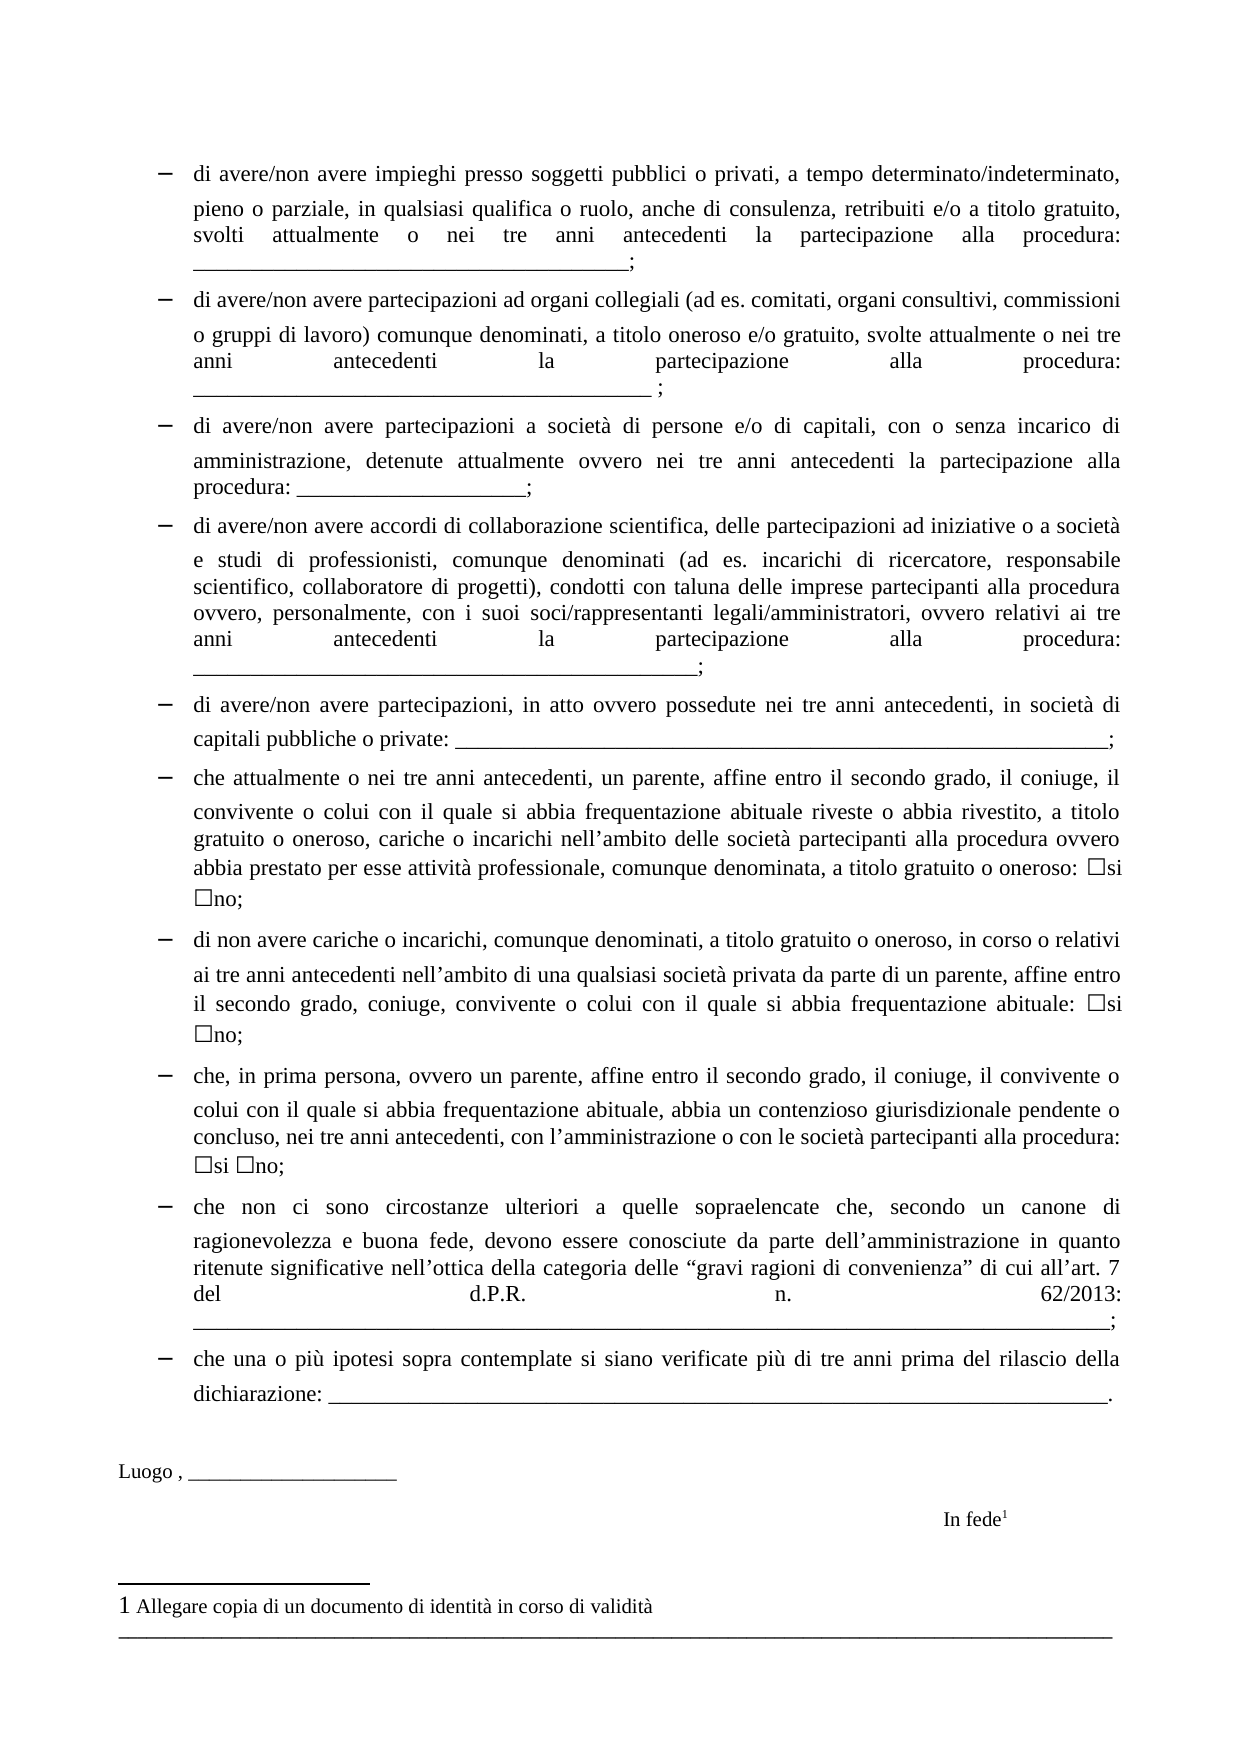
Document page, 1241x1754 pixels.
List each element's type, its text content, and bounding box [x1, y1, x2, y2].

list di avere/non avere accordi di collaborazione scientifica, delle partecipazioni ad iniziative o a società e studi di professionisti, comunque denominati (ad es. incarichi di ricercatore, responsabile scientifico, collaboratore di progetti), condotti con taluna delle imprese partecipanti alla procedura ovvero, personalmente, con i suoi soci/rappresentanti legali/amministratori, ovvero relativi ai tre anni antecedenti la partecipazione alla procedura: ____________________________________________; [156, 499, 1122, 678]
list di avere/non avere partecipazioni a società di persone e/o di capitali, con o senza incarico di amministrazione, detenute attualmente ovvero nei tre anni antecedenti la partecipazione alla procedura: ____________________; [156, 400, 1122, 499]
list di avere/non avere impieghi presso soggetti pubblici o privati, a tempo determinato/indeterminato, pieno o parziale, in qualsiasi qualifica o ruolo, anche di consulenza, retribuiti e/o a titolo gratuito, svolti attualmente o nei tre anni antecedenti la partecipazione alla procedura: ______________________________________; [156, 148, 1122, 274]
text Luogo , ____________________ [118, 1459, 1122, 1483]
list che attualmente o nei tre anni antecedenti, un parente, affine entro il secondo grado, il coniuge, il convivente o colui con il quale si abbia frequentazione abituale riveste o abbia rivestito, a titolo gratuito o oneroso, cariche o incarichi nell’ambito delle società partecipanti alla procedura ovvero abbia prestato per esse attività professionale, comunque denominata, a titolo gratuito o oneroso: ☐si ☐no; [156, 751, 1122, 914]
list che non ci sono circostanze ulteriori a quelle sopraelencate che, secondo un canone di ragionevolezza e buona fede, devono essere conosciute da parte dell’amministrazione in quanto ritenute significative nell’ottica della categoria delle “gravi ragioni di convenienza” di cui all’art. 7 del d.P.R. n. 62/2013: ________________________________________________________________________________; [156, 1180, 1122, 1333]
text In fede [118, 1507, 1122, 1531]
list di avere/non avere partecipazioni, in atto ovvero possedute nei tre anni antecedenti, in società di capitali pubbliche o private: _________________________________________________________; [156, 678, 1122, 751]
list che, in prima persona, ovvero un parente, affine entro il secondo grado, il coniuge, il convivente o colui con il quale si abbia frequentazione abituale, abbia un contenzioso giurisdizionale pendente o concluso, nei tre anni antecedenti, con l’amministrazione o con le società partecipanti alla procedura: ☐si ☐no; [156, 1049, 1122, 1180]
list di avere/non avere partecipazioni ad organi collegiali (ad es. comitati, organi consultivi, commissioni o gruppi di lavoro) comunque denominati, a titolo oneroso e/o gratuito, svolte attualmente o nei tre anni antecedenti la partecipazione alla procedura: ________________________________________ ; [156, 274, 1122, 400]
list di non avere cariche o incarichi, comunque denominati, a titolo gratuito o oneroso, in corso o relativi ai tre anni antecedenti nell’ambito di una qualsiasi società privata da parte di un parente, affine entro il secondo grado, coniuge, convivente o colui con il quale si abbia frequentazione abituale: ☐si ☐no; [156, 914, 1122, 1049]
list che una o più ipotesi sopra contemplate si siano verificate più di tre anni prima del rilascio della dichiarazione: ____________________________________________________________________. [156, 1333, 1122, 1406]
